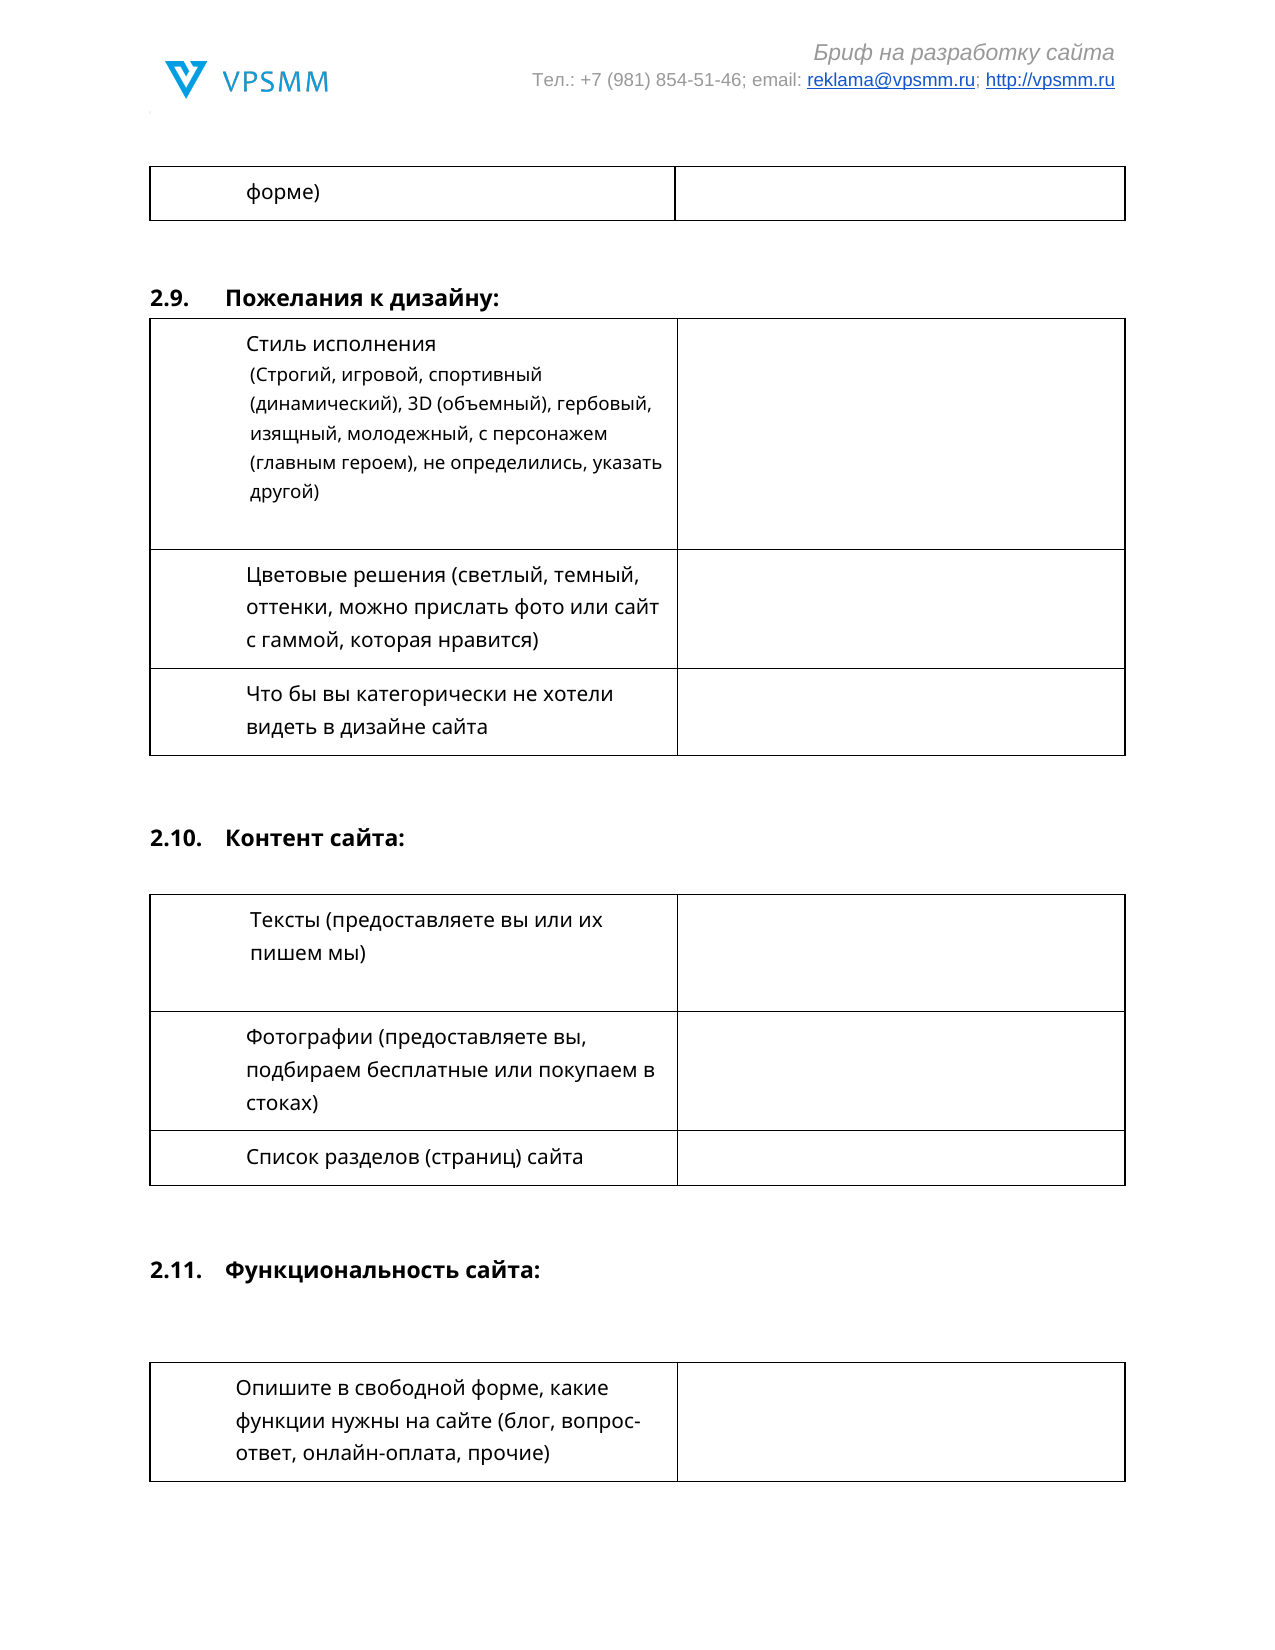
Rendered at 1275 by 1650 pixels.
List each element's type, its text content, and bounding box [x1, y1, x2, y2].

table_cell Фотографии (предоставляете вы, подбираем бесплатные или покупаем в стоках) [151, 1012, 677, 1130]
picture [160, 61, 336, 99]
table_header [678, 895, 1124, 1011]
table_cell [678, 1131, 1124, 1184]
table_cell [678, 1012, 1124, 1130]
text 2.11. Функциональность сайта: [150, 1254, 1125, 1285]
picture [176, 61, 196, 85]
table_header Стиль исполнения (Строгий, игровой, спортивный (динамический), 3D (объемный), гербовый, изящный, молодежный, с персонажем (главным героем), не определились, указать другой) [151, 319, 677, 548]
table_header Тексты (предоставляете вы или их пишем мы) [151, 895, 677, 1011]
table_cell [151, 167, 674, 220]
table_header [678, 1363, 1124, 1481]
table_header Опишите в свободной форме, какие функции нужны на сайте (блог, вопрос-ответ, онлайн-оплата, прочие) [151, 1363, 677, 1481]
table_cell Что бы вы категорически не хотели видеть в дизайне сайта [151, 669, 677, 754]
table_cell Цветовые решения (светлый, темный, оттенки, можно прислать фото или сайт с гаммой, которая нравится) [151, 550, 677, 668]
text 2.9. Пожелания к дизайну: [150, 281, 1125, 313]
table_cell [678, 669, 1124, 754]
table_cell [676, 167, 1124, 220]
table_header [678, 319, 1124, 548]
table_cell Список разделов (страниц) сайта [151, 1131, 677, 1184]
table_cell [678, 550, 1124, 668]
text 2.10. Контент сайта: [150, 822, 1125, 853]
